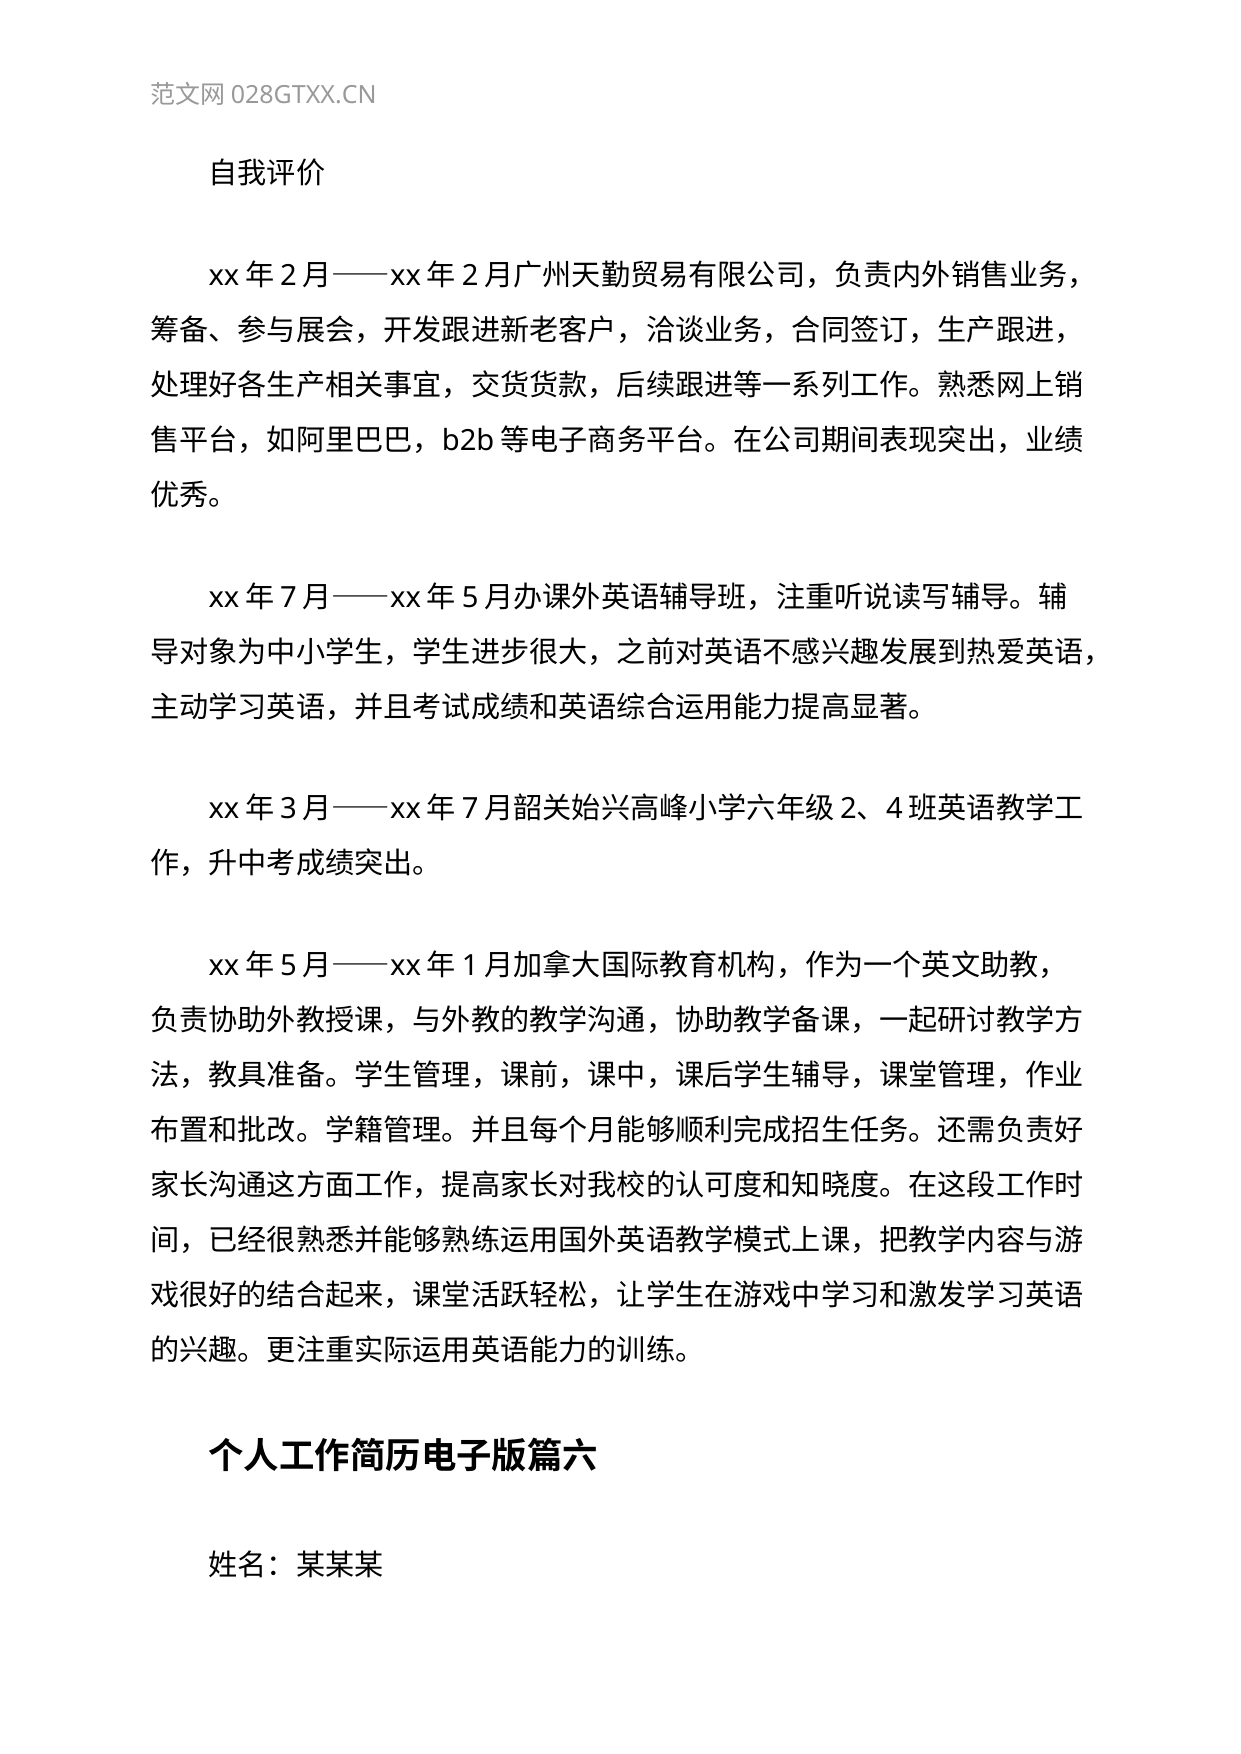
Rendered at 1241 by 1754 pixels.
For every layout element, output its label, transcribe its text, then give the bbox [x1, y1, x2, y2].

text xx年5月——xx年1月加拿大国际教育机构，作为一个英文助教，负责协助外教授课，与外教的教学沟通，协助教学备课，一起研讨教学方法，教具准备。学生管理，课前，课中，课后学生辅导，课堂管理，作业布置和批改。学籍管理。并且每个月能够顺利完成招生任务。还需负责好家长沟通这方面工作，提高家长对我校的认可度和知晓度。在这段工作时间，已经很熟悉并能够熟练运用国外英语教学模式上课，把教学内容与游戏很好的结合起来，课堂活跃轻松，让学生在游戏中学习和激发学习英语的兴趣。更注重实际运用英语能力的训练。 [150, 942, 1090, 1368]
text xx年3月——xx年7月韶关始兴高峰小学六年级2、4班英语教学工作，升中考成绩突出。 [150, 785, 1090, 882]
text 自我评价 [150, 150, 1090, 192]
text xx年7月——xx年5月办课外英语辅导班，注重听说读写辅导。辅导对象为中小学生，学生进步很大，之前对英语不感兴趣发展到热爱英语，主动学习英语，并且考试成绩和英语综合运用能力提高显著。 [150, 573, 1090, 726]
text xx年2月——xx年2月广州天勤贸易有限公司，负责内外销售业务，筹备、参与展会，开发跟进新老客户，洽谈业务，合同签订，生产跟进，处理好各生产相关事宜，交货货款，后续跟进等一系列工作。熟悉网上销售平台，如阿里巴巴，b2b等电子商务平台。在公司期间表现突出，业绩优秀。 [150, 252, 1090, 514]
text 个人工作简历电子版篇六 [150, 1428, 1090, 1479]
text 姓名：某某某 [150, 1541, 1090, 1584]
